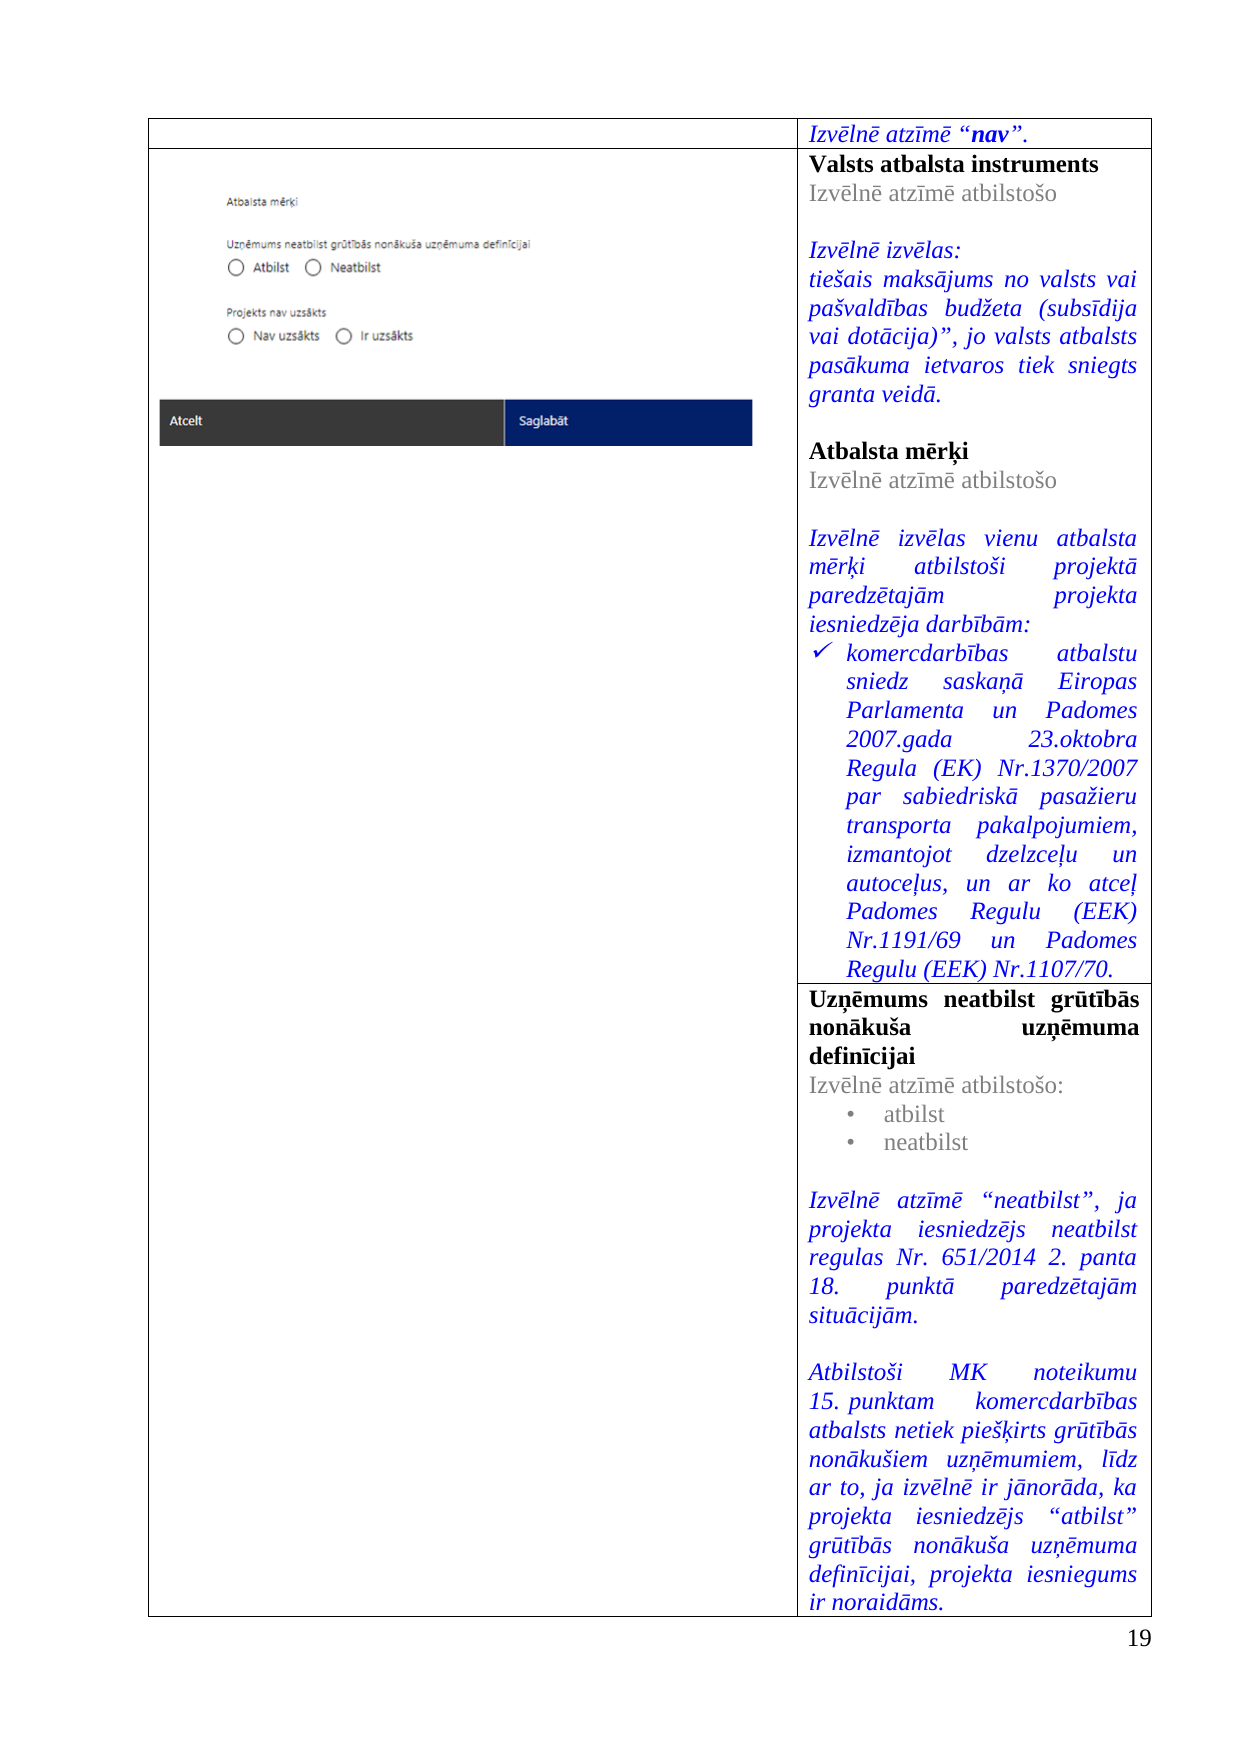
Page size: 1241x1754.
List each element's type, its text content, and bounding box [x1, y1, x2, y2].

table_cell Uzņēmums neatbilst grūtībās nonākuša uzņēmuma definīcijai Izvēlnē atzīmē atbilstošo: atbilst neatbilst Izvēlnē atzīmē “neatbilst”, ja projekta iesniedzējs neatbilst regulas Nr. 651/2014 2. panta 18. punktā paredzētajām situācijām. Atbilstoši MK noteikumu 15. punktam komercdarbības atbalsts netiek piešķirts grūtībās nonākušiem uzņēmumiem, līdz ar to, ja izvēlnē ir jānorāda, ka projekta iesniedzējs “atbilst” grūtībās nonākuša uzņēmuma definīcijai, projekta iesniegums ir noraidāms. [798, 984, 1151, 1616]
picture [159, 177, 753, 446]
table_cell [798, 119, 1151, 148]
table_cell Valsts atbalsta instruments Izvēlnē atzīmē atbilstošo Izvēlnē izvēlas: tiešais maksājums no valsts vai pašvaldības budžeta (subsīdija vai dotācija)”, jo valsts atbalsts pasākuma ietvaros tiek sniegts granta veidā. Atbalsta mērķi Izvēlnē atzīmē atbilstošo Izvēlnē izvēlas vienu atbalsta mērķi atbilstoši projektā paredzētajām projekta iesniedzēja darbībām: komercdarbības atbalstu sniedz saskaņā Eiropas Parlamenta un Padomes 2007.gada 23.oktobra Regula (EK) Nr.1370/2007 par sabiedriskā pasažieru transporta pakalpojumiem, izmantojot dzelzceļu un autoceļus, un ar ko atceļ Padomes Regulu (EEK) Nr.1191/69 un Padomes Regulu (EEK) Nr.1107/70. [798, 149, 1151, 983]
table_cell [149, 149, 797, 1616]
